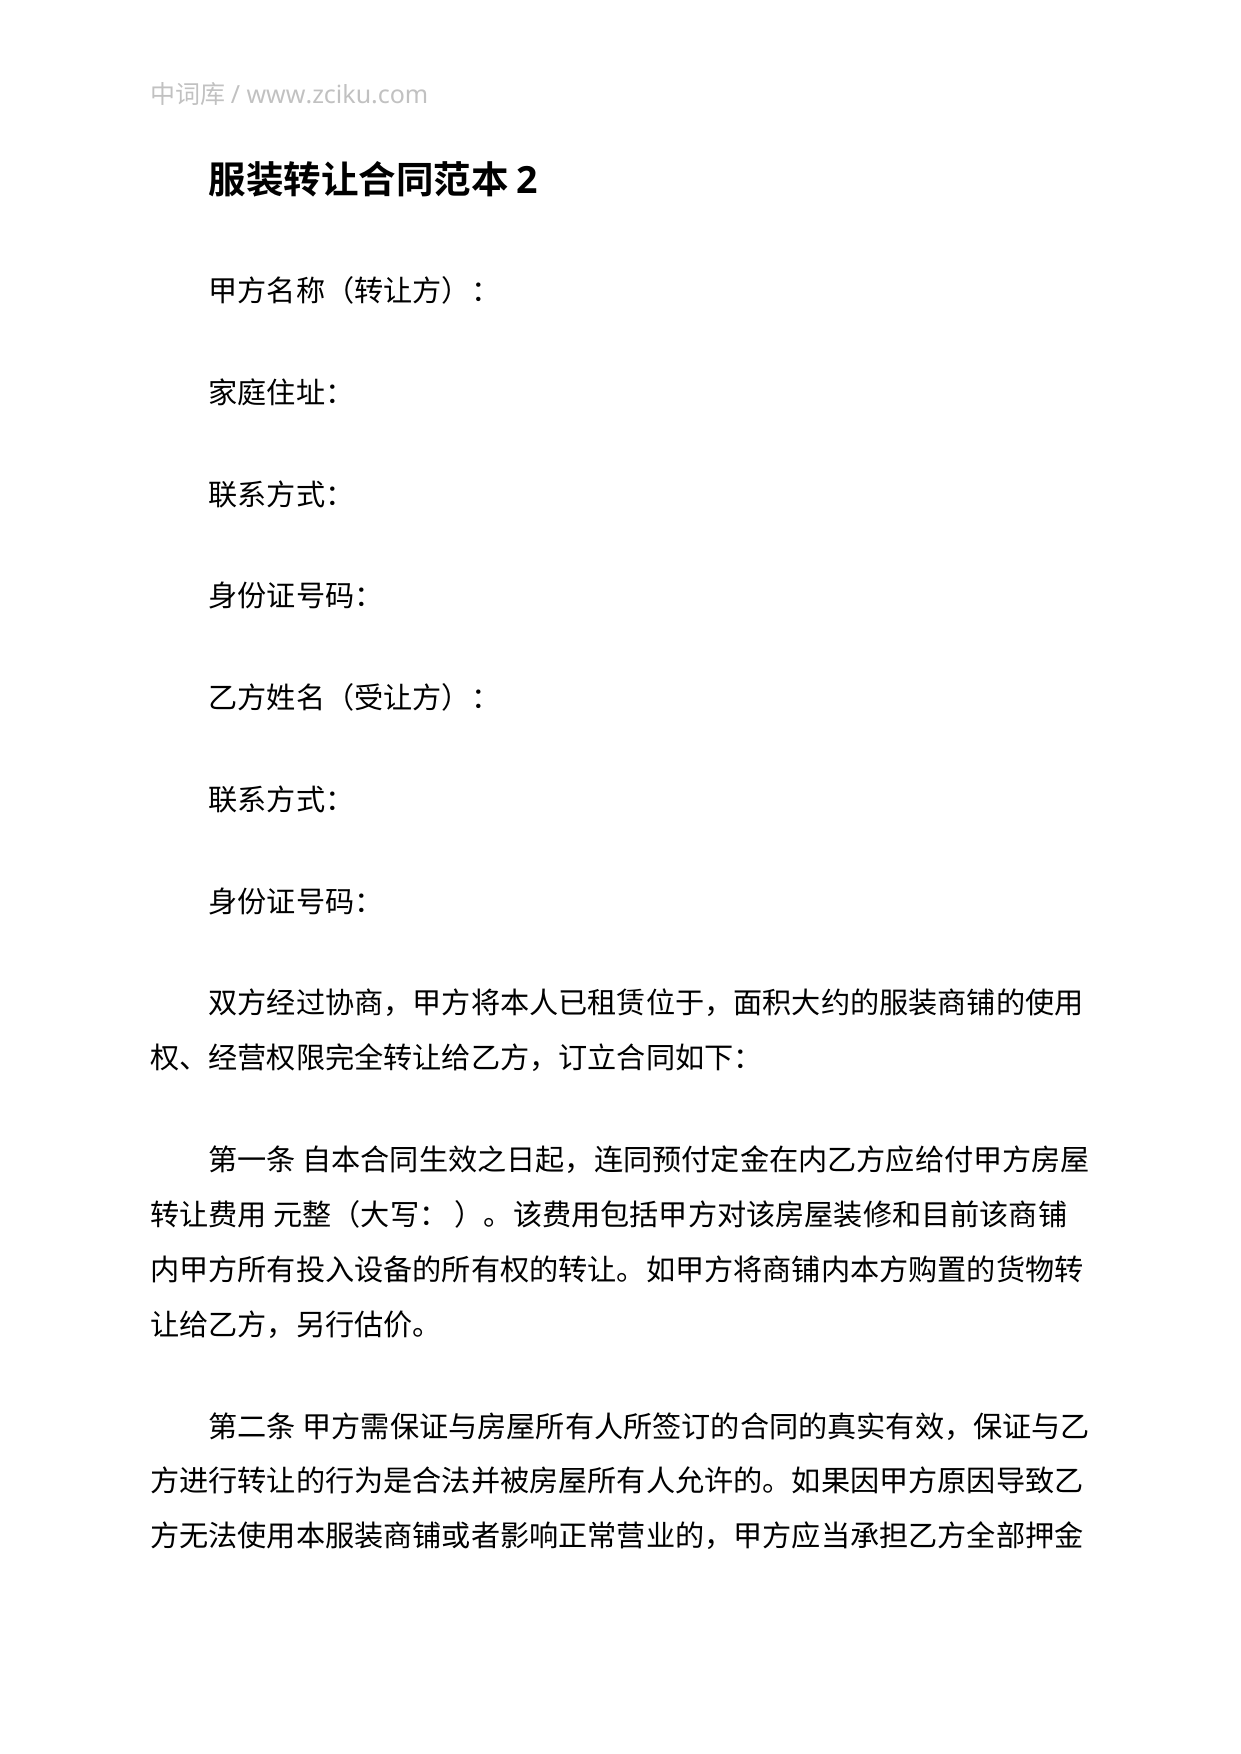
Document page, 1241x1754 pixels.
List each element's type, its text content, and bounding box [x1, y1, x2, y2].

text 身份证号码： [150, 573, 1090, 615]
text 甲方名称（转让方）： [150, 268, 1090, 310]
text 双方经过协商，甲方将本人已租赁位于，面积大约的服装商铺的使用权、经营权限完全转让给乙方，订立合同如下： [150, 980, 1090, 1077]
text 联系方式： [150, 776, 1090, 819]
text 服装转让合同范本2 [150, 150, 1090, 204]
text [150, 1403, 1090, 1555]
text 家庭住址： [150, 369, 1090, 412]
text 乙方姓名（受让方）： [150, 675, 1090, 717]
text 第一条 自本合同生效之日起，连同预付定金在内乙方应给付甲方房屋转让费用 元整（大写： ）。该费用包括甲方对该房屋装修和目前该商铺内甲方所有投入设备的所有权的转让。如甲方将商铺内本方购置的货物转让给乙方，另行估价。 [150, 1137, 1090, 1344]
text 身份证号码： [150, 878, 1090, 921]
text 联系方式： [150, 471, 1090, 513]
